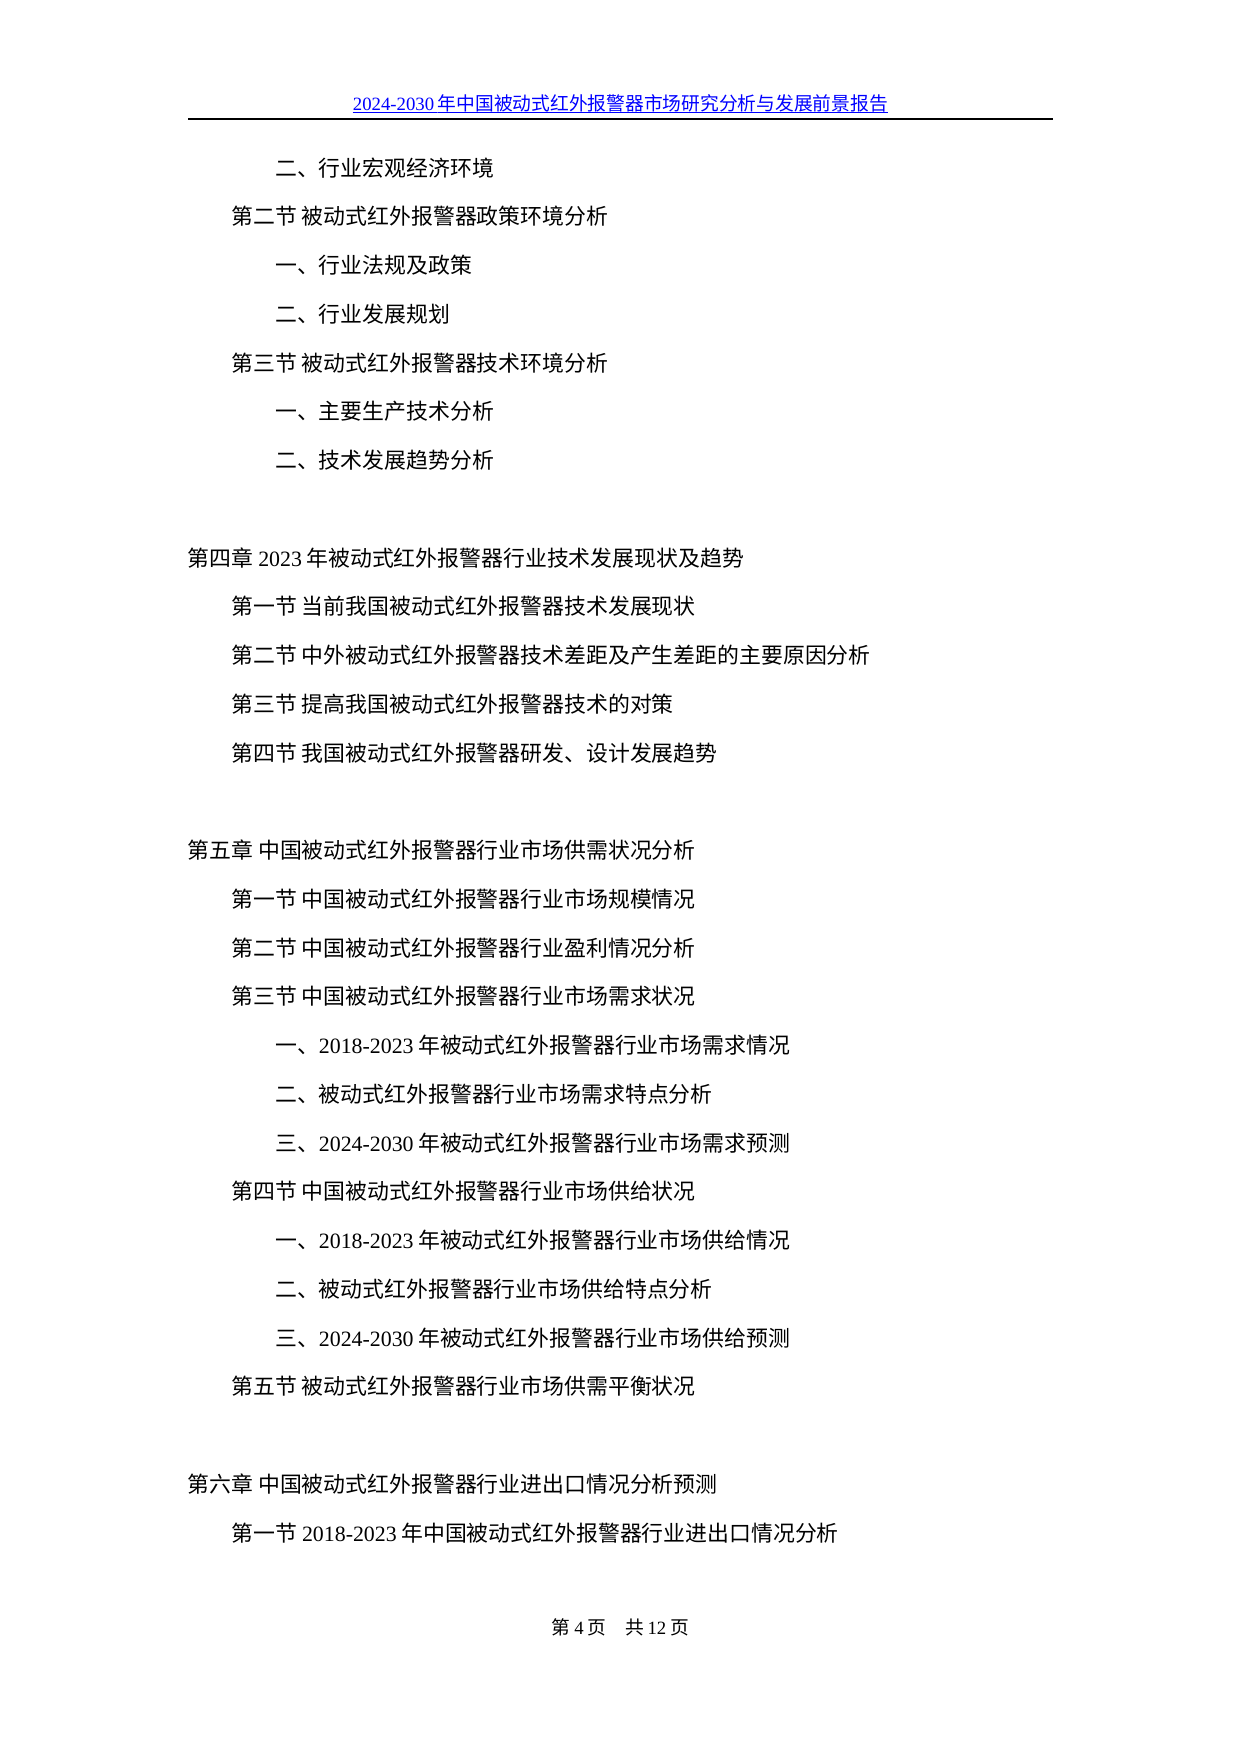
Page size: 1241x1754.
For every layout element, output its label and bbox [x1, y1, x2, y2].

text [187, 150, 1053, 1548]
